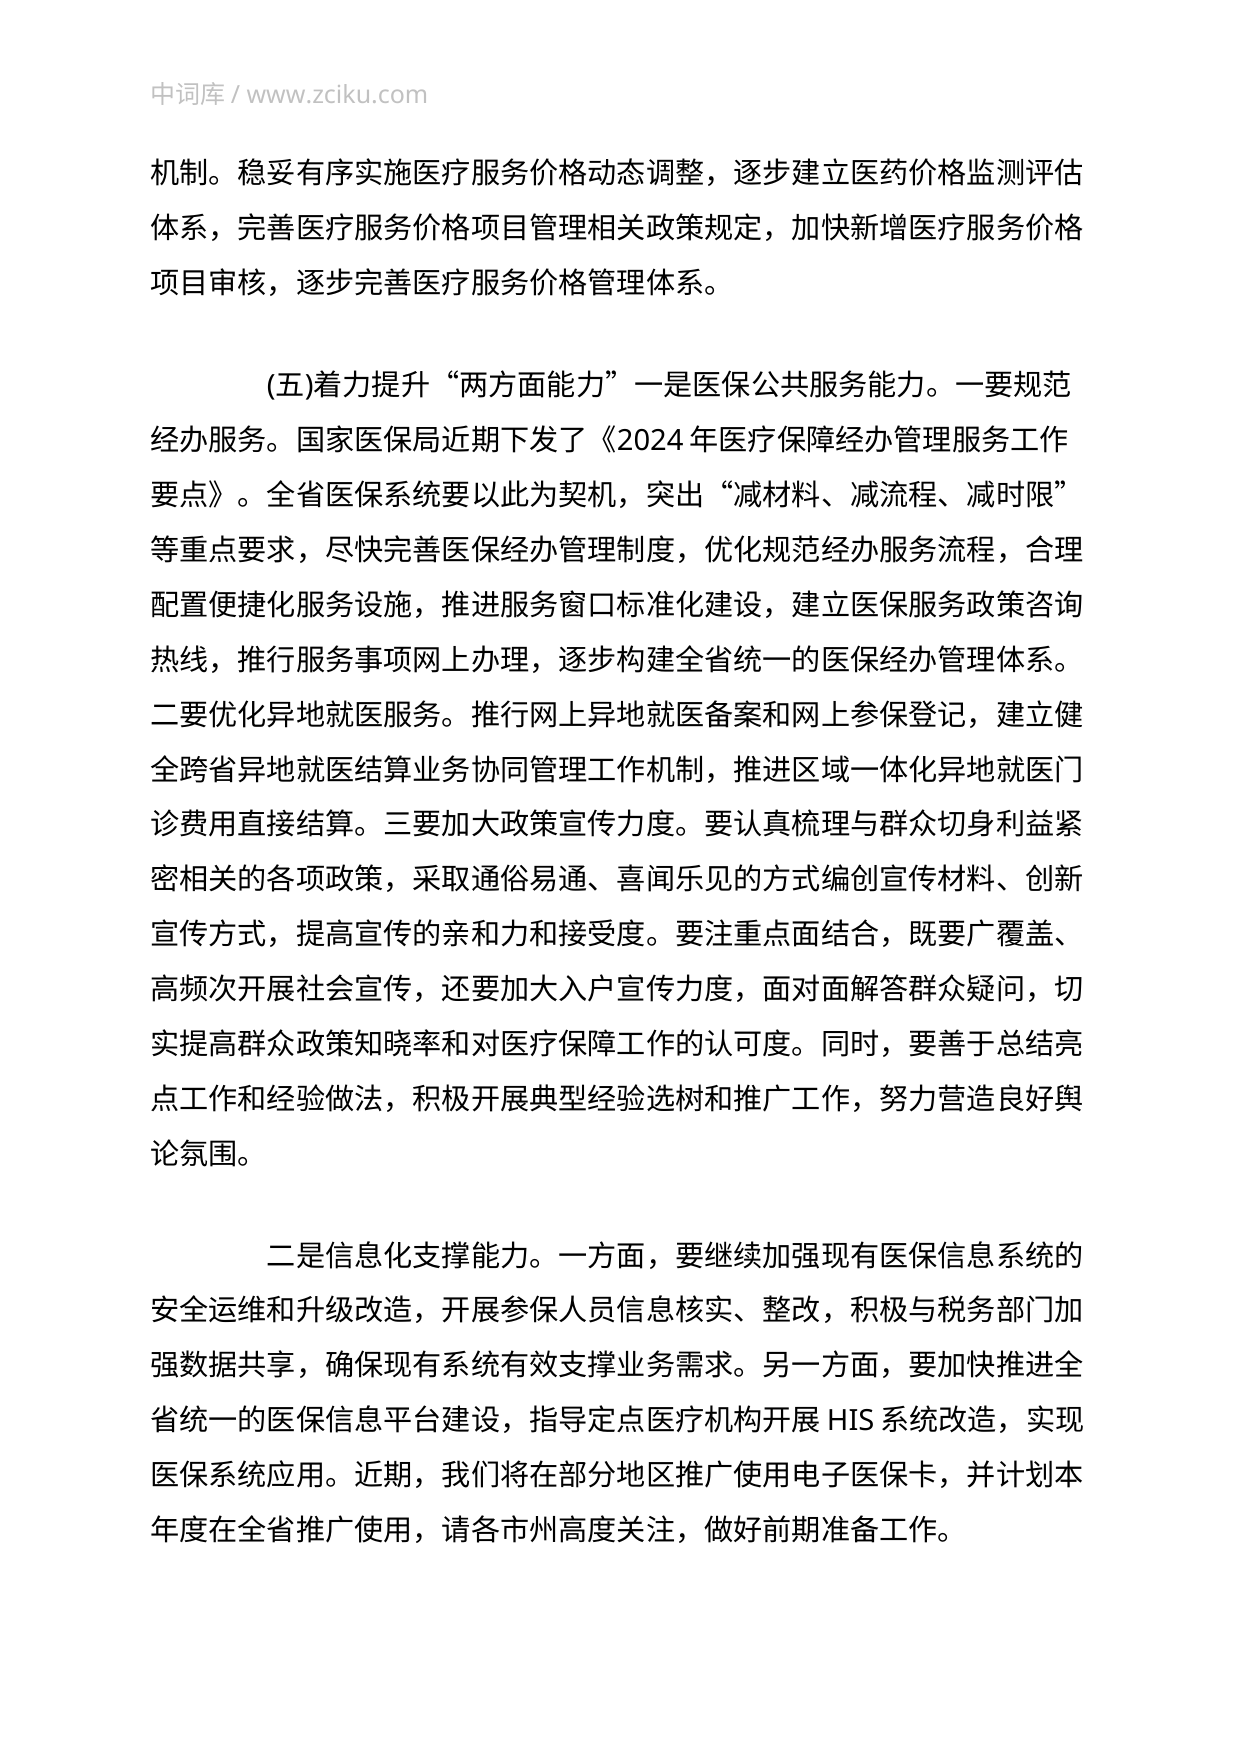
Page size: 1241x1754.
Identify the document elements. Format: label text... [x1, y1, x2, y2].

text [150, 150, 1090, 302]
text (五)着力提升“两方面能力”一是医保公共服务能力。一要规范经办服务。国家医保局近期下发了《2024年医疗保障经办管理服务工作要点》。全省医保系统要以此为契机，突出“减材料、减流程、减时限”等重点要求，尽快完善医保经办管理制度，优化规范经办服务流程，合理配置便捷化服务设施，推进服务窗口标准化建设，建立医保服务政策咨询热线，推行服务事项网上办理，逐步构建全省统一的医保经办管理体系。二要优化异地就医服务。推行网上异地就医备案和网上参保登记，建立健全跨省异地就医结算业务协同管理工作机制，推进区域一体化异地就医门诊费用直接结算。三要加大政策宣传力度。要认真梳理与群众切身利益紧密相关的各项政策，采取通俗易通、喜闻乐见的方式编创宣传材料、创新宣传方式，提高宣传的亲和力和接受度。要注重点面结合，既要广覆盖、高频次开展社会宣传，还要加大入户宣传力度，面对面解答群众疑问，切实提高群众政策知晓率和对医疗保障工作的认可度。同时，要善于总结亮点工作和经验做法，积极开展典型经验选树和推广工作，努力营造良好舆论氛围。 [150, 362, 1090, 1173]
text 二是信息化支撑能力。一方面，要继续加强现有医保信息系统的安全运维和升级改造，开展参保人员信息核实、整改，积极与税务部门加强数据共享，确保现有系统有效支撑业务需求。另一方面，要加快推进全省统一的医保信息平台建设，指导定点医疗机构开展HIS系统改造，实现医保系统应用。近期，我们将在部分地区推广使用电子医保卡，并计划本年度在全省推广使用，请各市州高度关注，做好前期准备工作。 [150, 1232, 1090, 1549]
